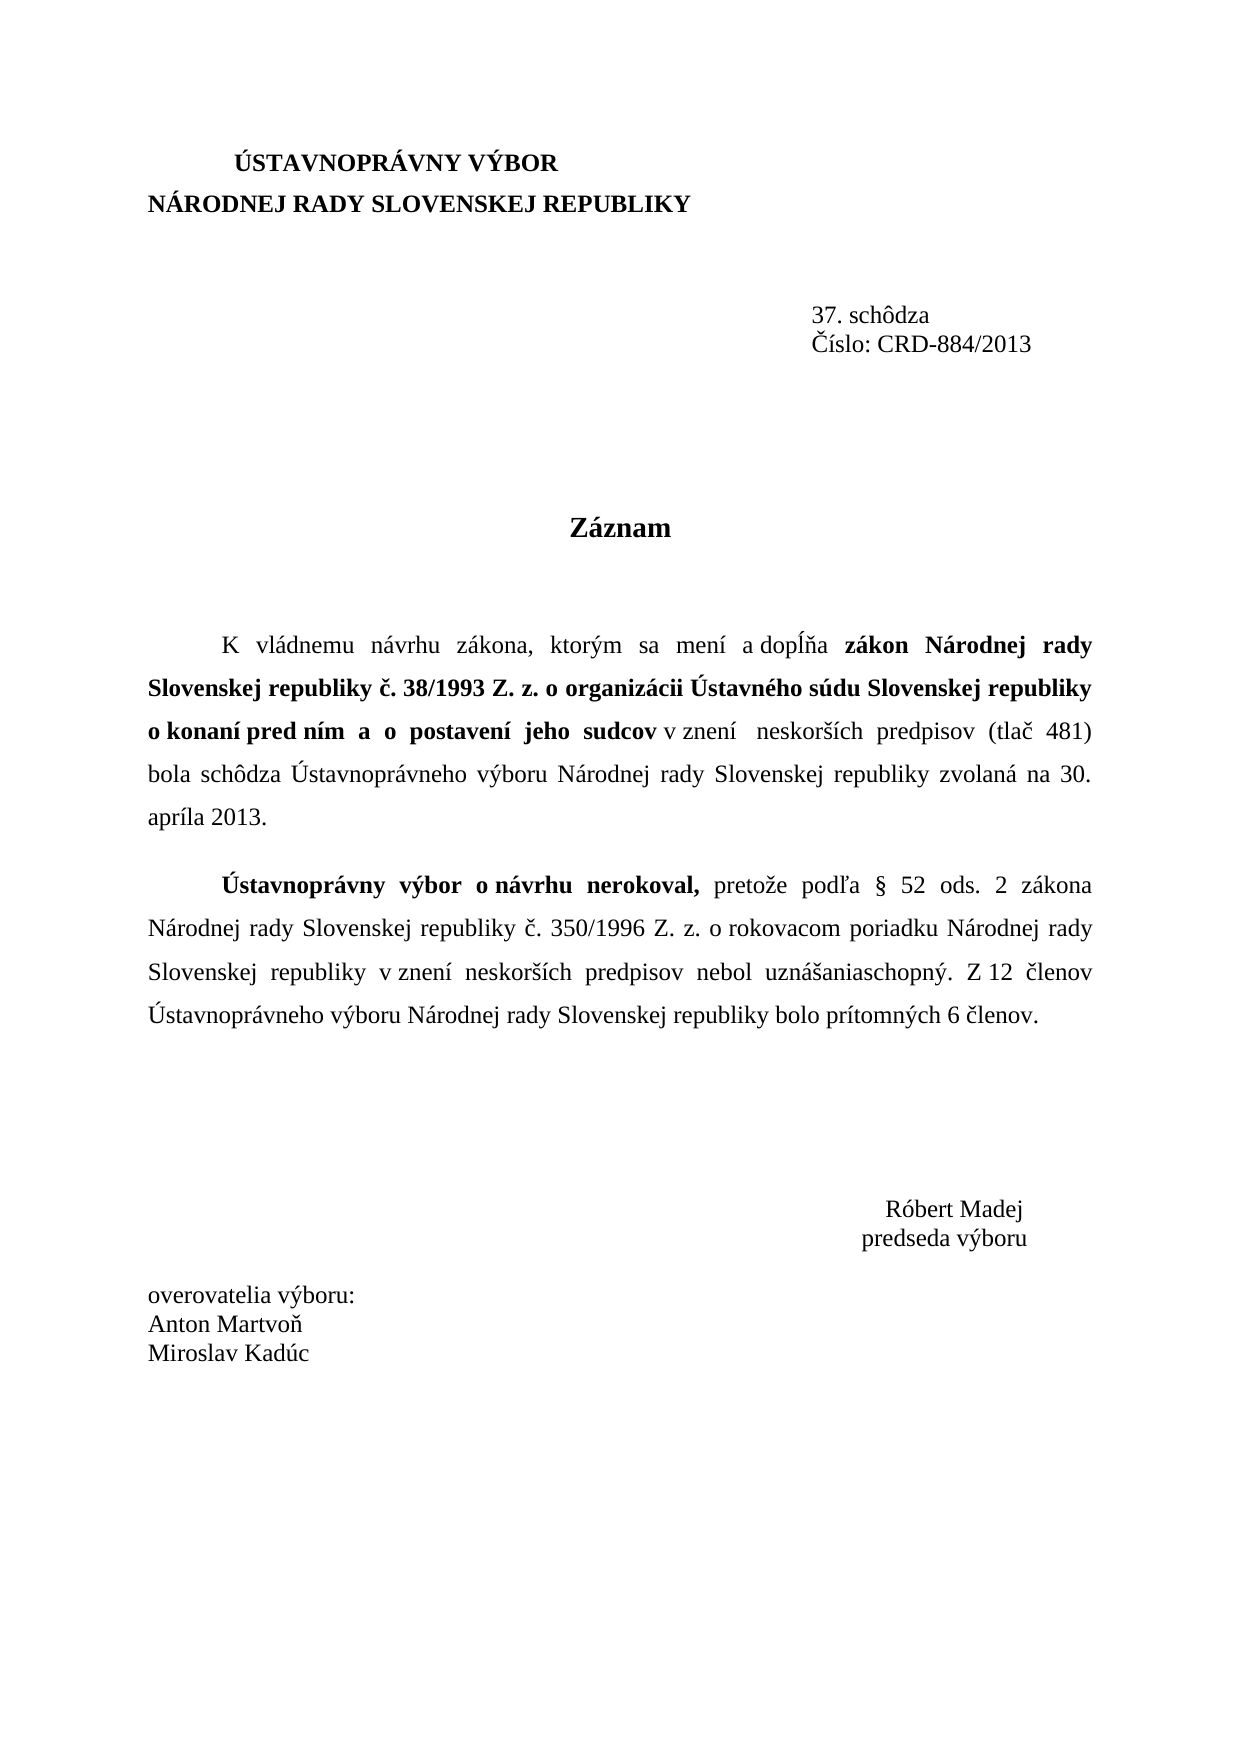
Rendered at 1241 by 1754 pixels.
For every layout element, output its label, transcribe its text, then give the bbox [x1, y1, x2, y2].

subtitle ÚSTAVNOPRÁVNY VÝBOR [148, 148, 1093, 176]
text overovatelia výboru: [148, 1281, 1093, 1309]
text Číslo: CRD-884/2013 [148, 329, 1093, 358]
text Anton Martvoň [148, 1309, 1093, 1338]
text 37. schôdza [148, 300, 1093, 329]
text K vládnemu návrhu zákona, ktorým sa mení a dopĺňa zákon Národnej rady Slovenskej republiky č. 38/1993 Z. z. o organizácii Ústavného súdu Slovenskej republiky o konaní pred ním a o postavení jeho sudcov v znení neskorších predpisov (tlač 481) bola schôdza Ústavnoprávneho výboru Národnej rady Slovenskej republiky zvolaná na 30. apríla 2013. [148, 630, 1093, 831]
text Miroslav Kadúc [148, 1338, 1093, 1367]
text NÁRODNEJ RADY SLOVENSKEJ REPUBLIKY [148, 189, 1093, 218]
text Ústavnoprávny výbor o návrhu nerokoval, pretože podľa § 52 ods. 2 zákona Národnej rady Slovenskej republiky č. 350/1996 Z. z. o rokovacom poriadku Národnej rady Slovenskej republiky v znení neskorších predpisov nebol uznášaniaschopný. Z 12 členov Ústavnoprávneho výboru Národnej rady Slovenskej republiky bolo prítomných 6 členov. [148, 870, 1093, 1028]
text predseda výboru [148, 1223, 1093, 1252]
text Róbert Madej [148, 1194, 1093, 1223]
text Záznam [148, 510, 1093, 544]
